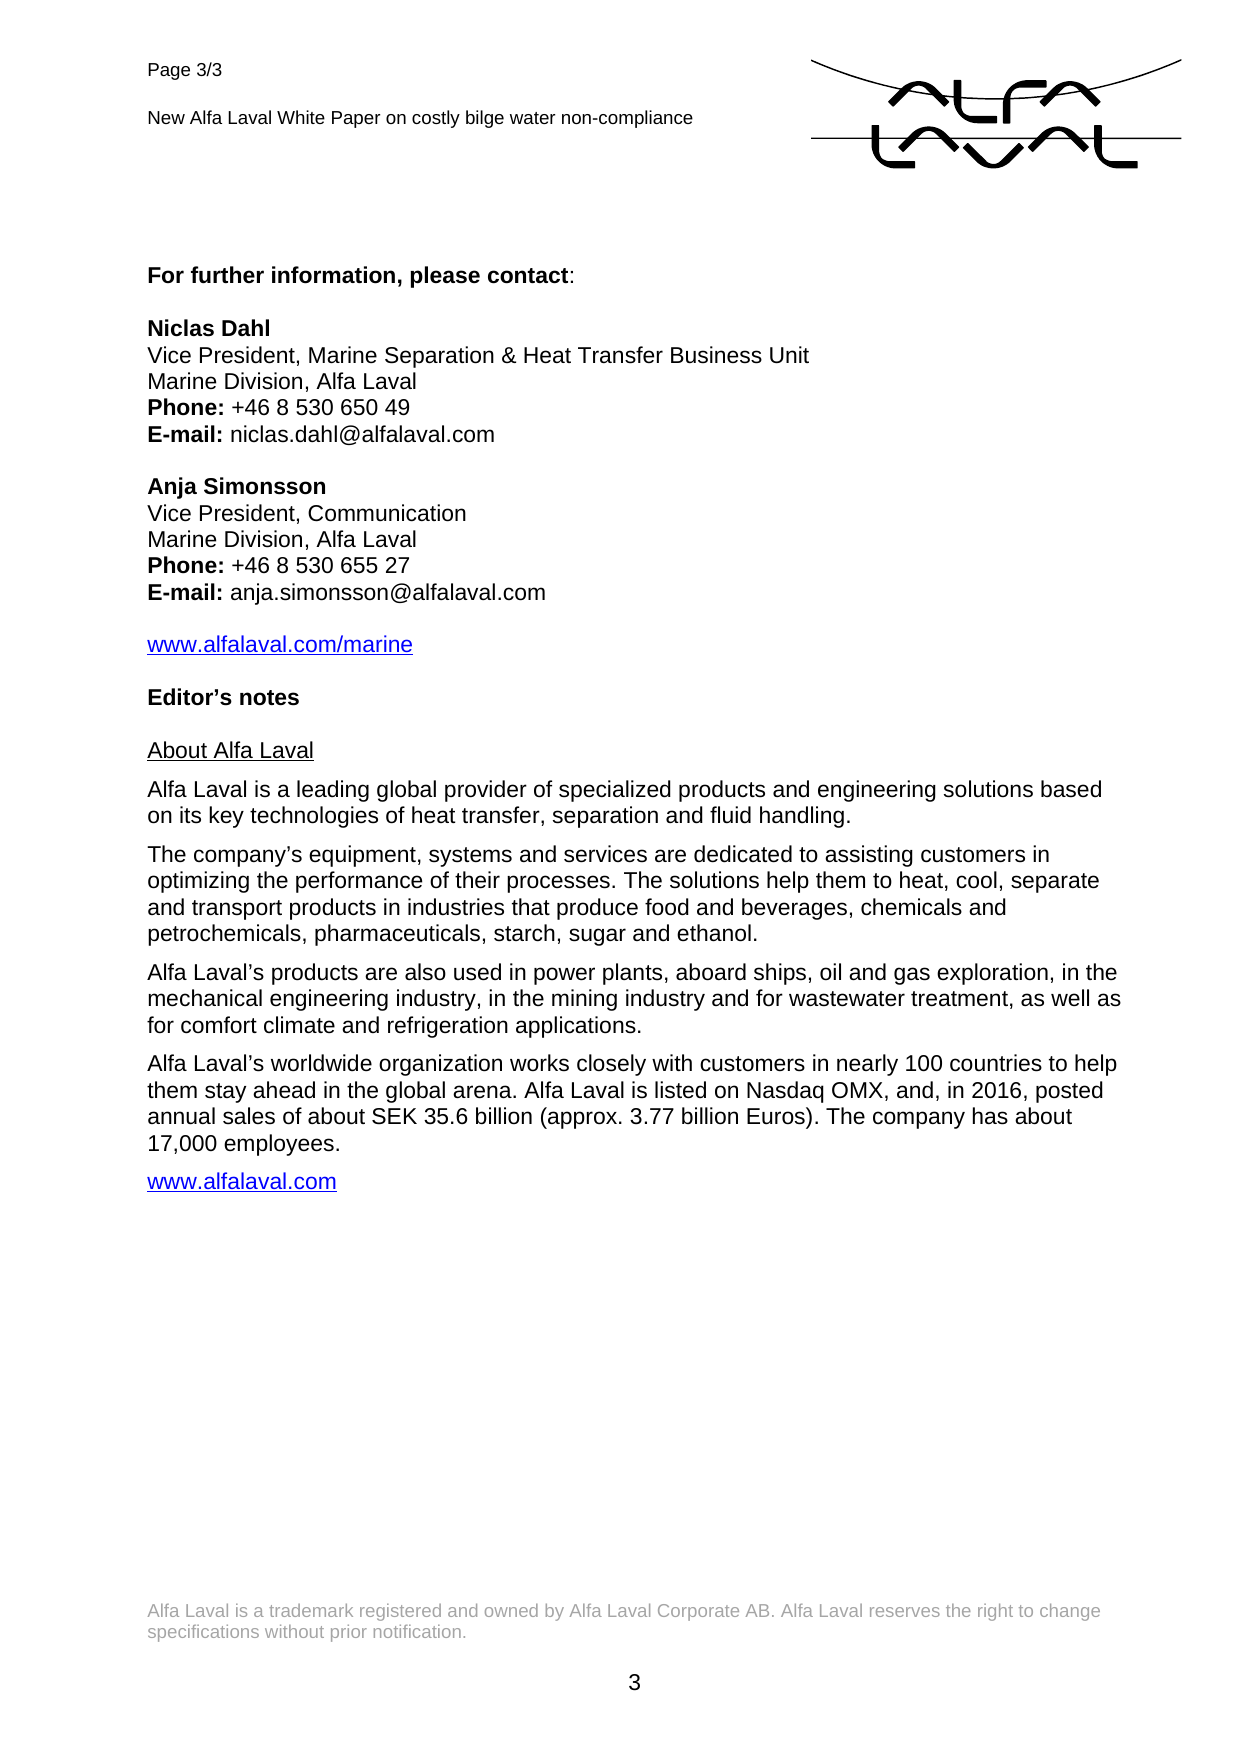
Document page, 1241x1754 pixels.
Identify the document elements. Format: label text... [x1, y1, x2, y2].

text Alfa Laval’s products are also used in power plants, aboard ships, oil and gas exploration, in the mechanical engineering industry, in the mining industry and for wastewater treatment, as well as for comfort climate and refrigeration applications. [147, 959, 1122, 1038]
text Editor’s notes [147, 684, 1063, 711]
text The company’s equipment, systems and services are dedicated to assisting customers in optimizing the performance of their processes. The solutions help them to heat, cool, separate and transport products in industries that produce food and beverages, chemicals and petrochemicals, pharmaceuticals, starch, sugar and ethanol. [147, 841, 1122, 946]
text E-mail: niclas.dahl@alfalaval.com [147, 421, 1122, 447]
text Marine Division, Alfa Laval [147, 526, 1122, 552]
text Niclas Dahl [147, 315, 1122, 342]
text Vice President, Marine Separation & Heat Transfer Business Unit [147, 342, 1122, 368]
text For further information, please contact: [147, 262, 1122, 289]
text Marine Division, Alfa Laval [147, 368, 1122, 394]
text Vice President, Communication [147, 500, 1122, 526]
text www.alfalaval.com/marine [147, 631, 1063, 658]
text Phone: +46 8 530 650 49 [147, 394, 1122, 421]
text Alfa Laval is a leading global provider of specialized products and engineering solutions based on its key technologies of heat transfer, separation and fluid handling. [147, 776, 1122, 828]
text About Alfa Laval [147, 737, 1122, 763]
text Anja Simonsson [147, 473, 1122, 500]
text Phone: +46 8 530 655 27 E-mail: anja.simonsson@alfalaval.com [147, 552, 1122, 605]
text www.alfalaval.com [147, 1168, 1122, 1195]
text Alfa Laval’s worldwide organization works closely with customers in nearly 100 countries to help them stay ahead in the global arena. Alfa Laval is listed on Nasdaq OMX, and, in 2016, posted annual sales of about SEK 35.6 billion (approx. 3.77 billion Euros). The company has about 17,000 employees. [147, 1050, 1122, 1156]
